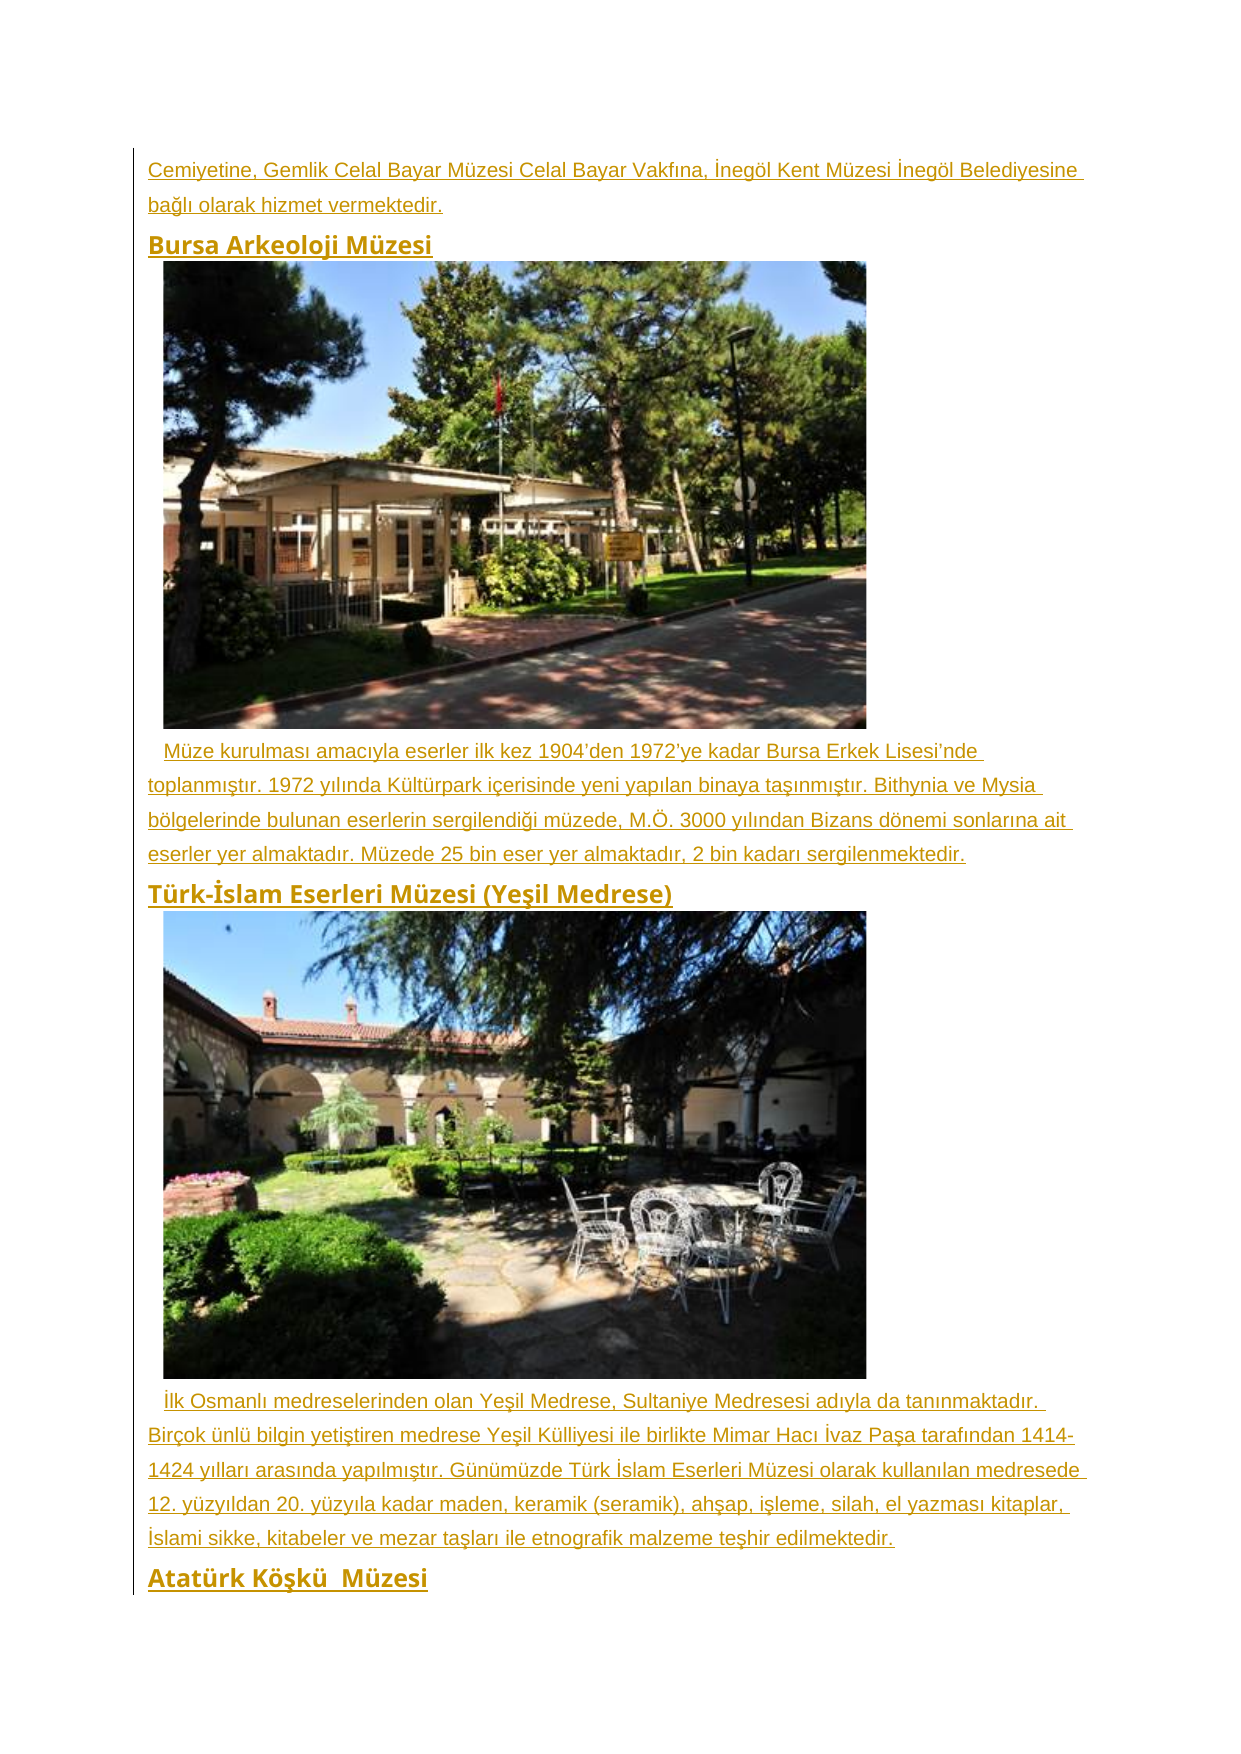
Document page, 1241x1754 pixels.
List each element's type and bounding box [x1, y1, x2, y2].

picture [163, 911, 867, 1379]
picture [163, 261, 867, 729]
